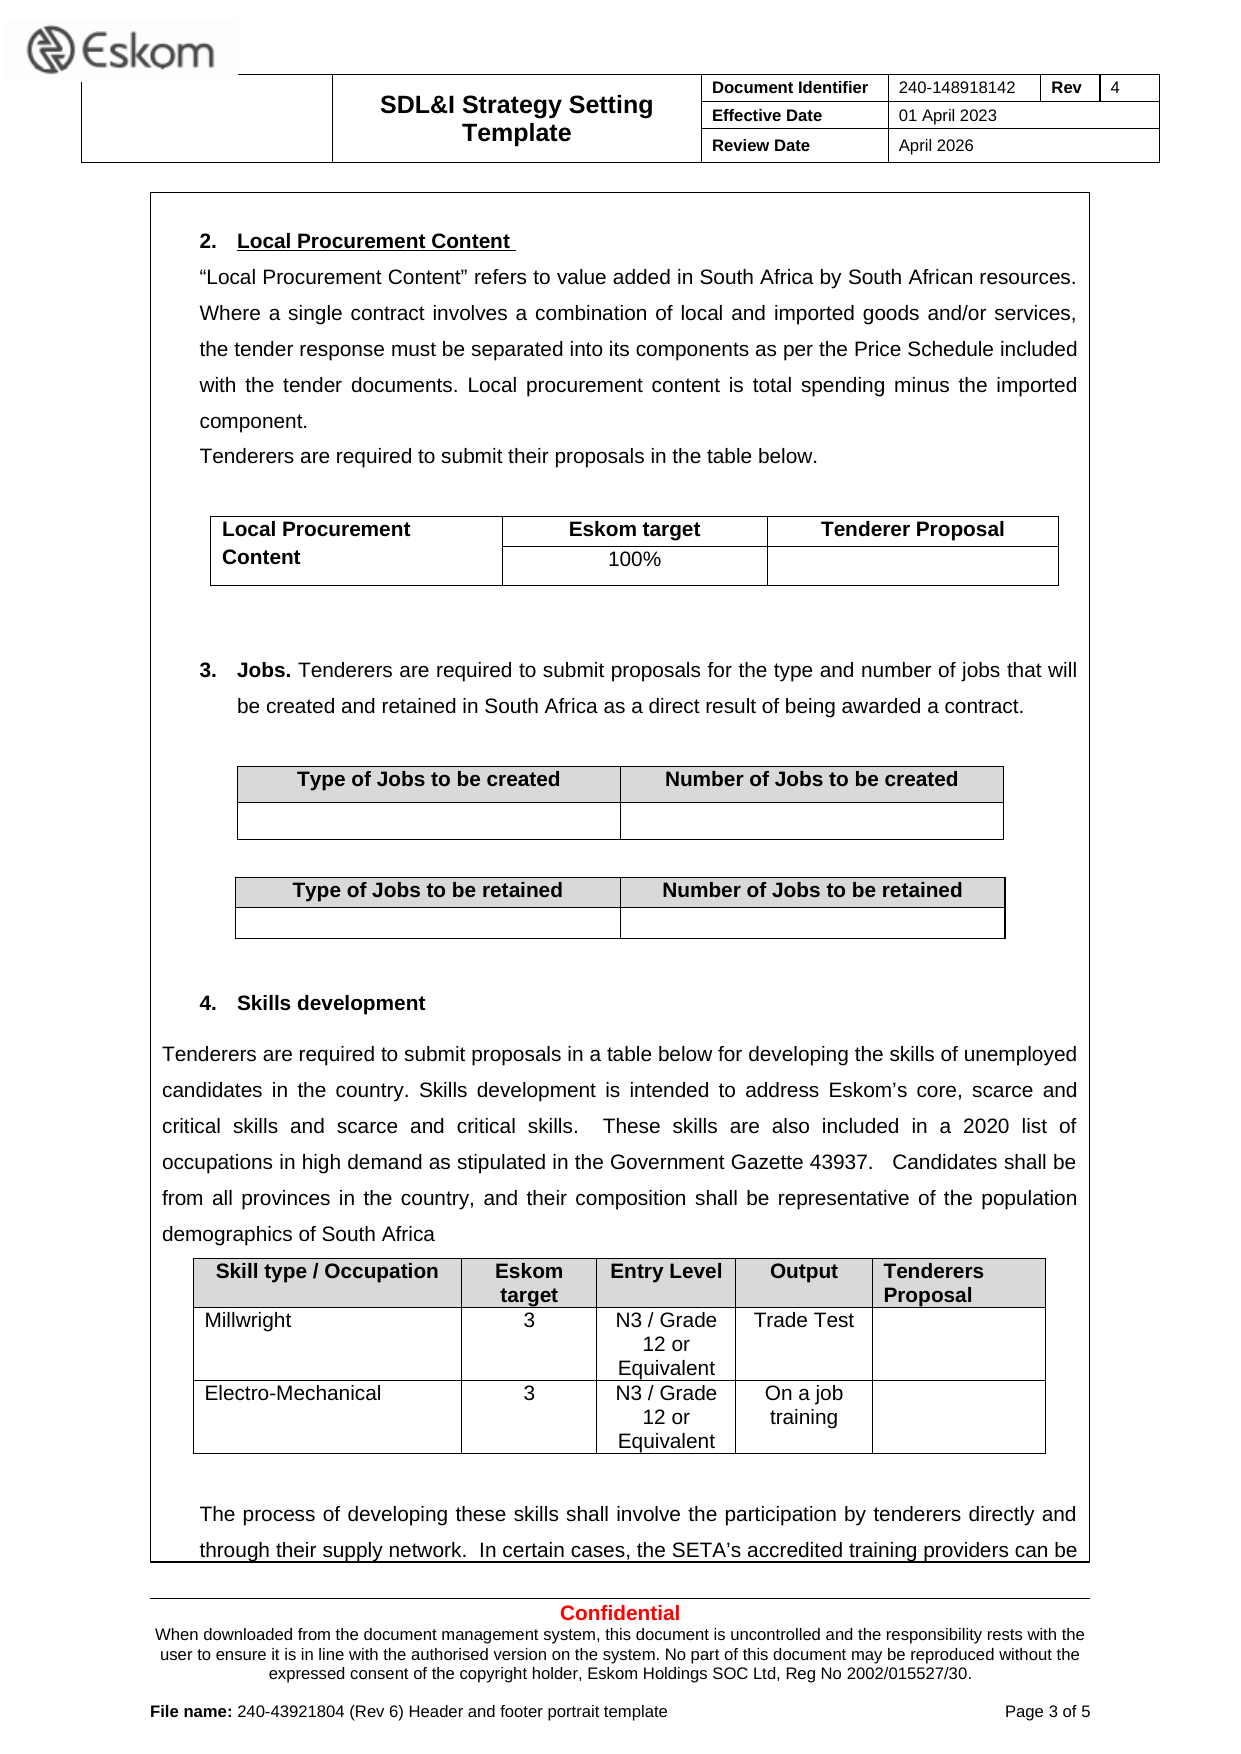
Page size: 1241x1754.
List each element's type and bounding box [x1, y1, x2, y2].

table_cell [151, 193, 1089, 1561]
